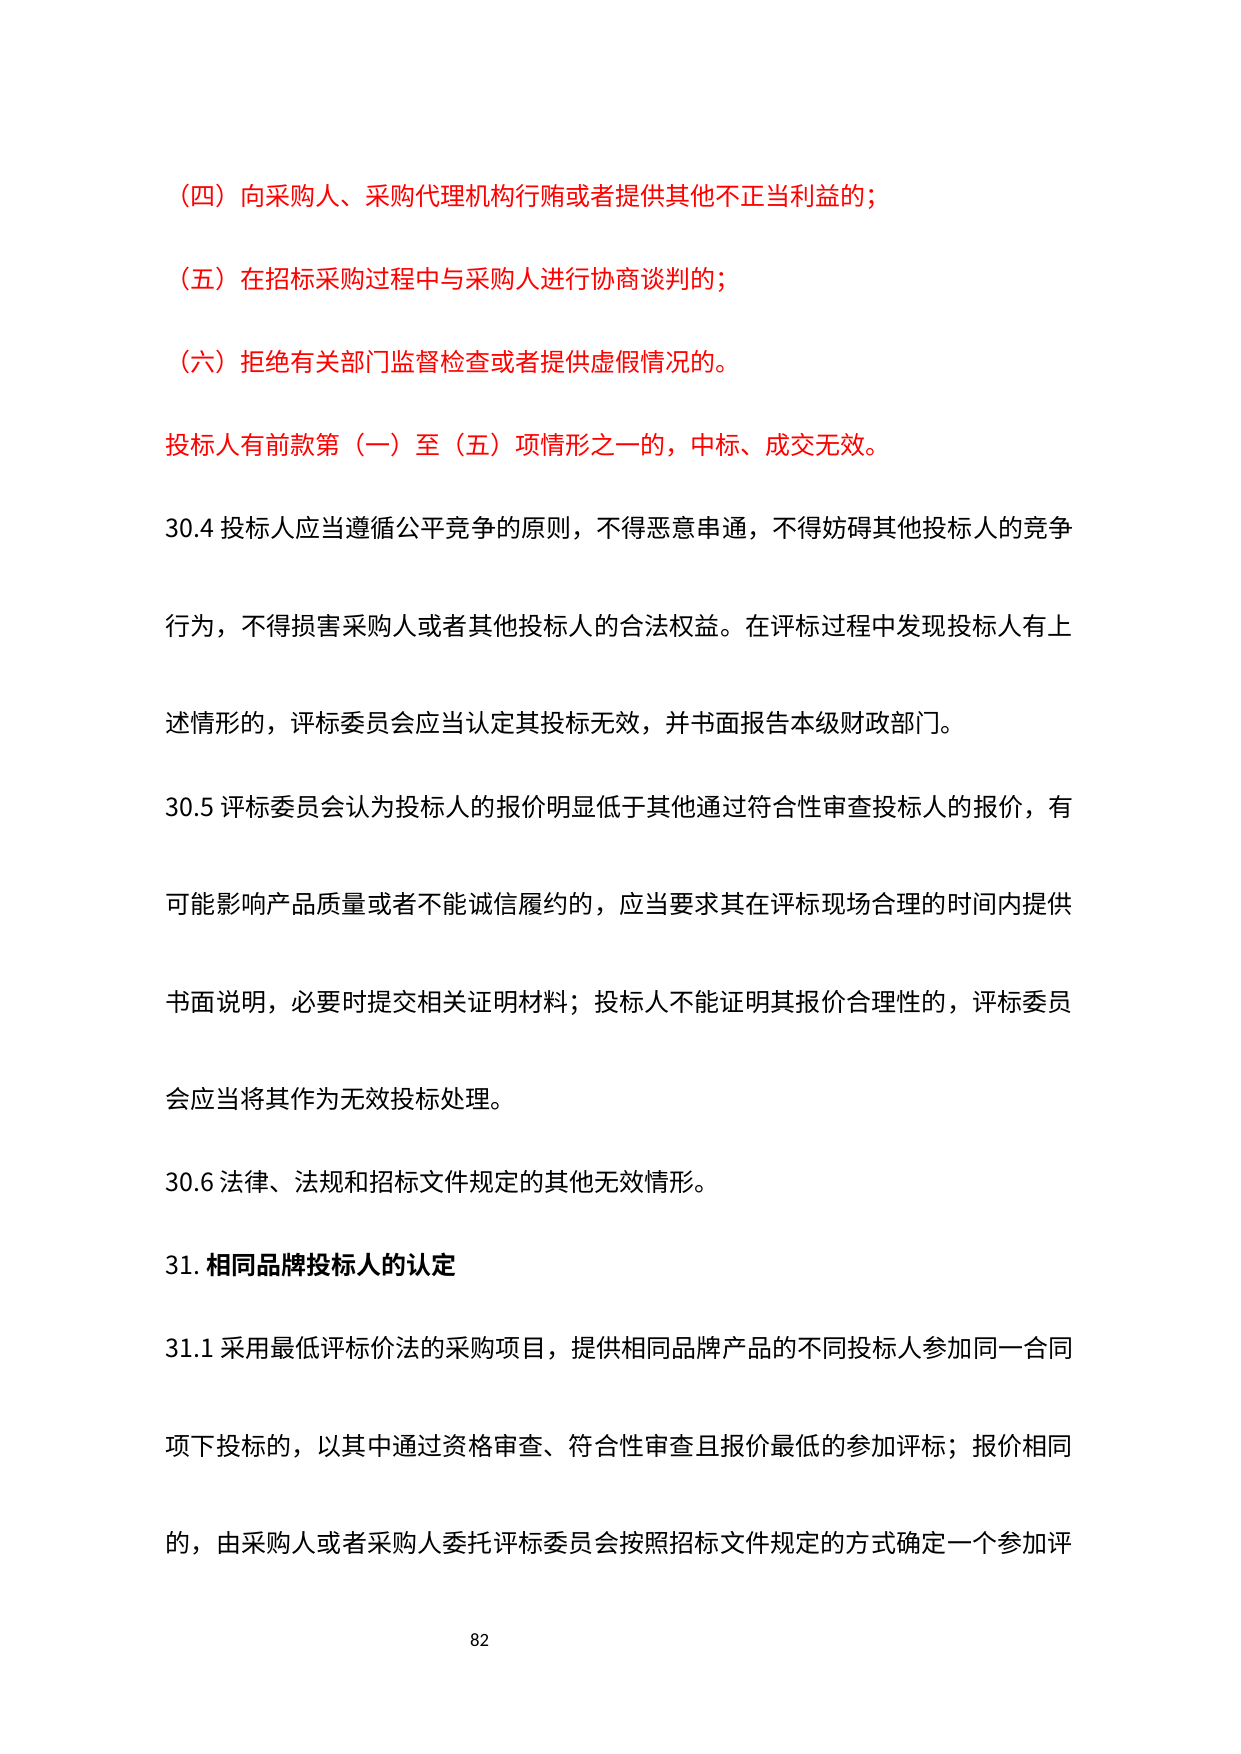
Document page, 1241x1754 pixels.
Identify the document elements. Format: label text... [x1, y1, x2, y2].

text 30.6 法律、法规和招标文件规定的其他无效情形。 [165, 1148, 1075, 1213]
text 30.5 评标委员会认为投标人的报价明显低于其他通过符合性审查投标人的报价，有可能影响产品质量或者不能诚信履约的，应当要求其在评标现场合理的时间内提供书面说明，必要时提交相关证明材料；投标人不能证明其报价合理性的，评标委员会应当将其作为无效投标处理。 [165, 773, 1075, 1130]
text （四）向采购人、采购代理机构行贿或者提供其他不正当利益的； [165, 162, 1075, 227]
text （六）拒绝有关部门监督检查或者提供虚假情况的。 [165, 328, 1075, 393]
text 31. 相同品牌投标人的认定 [165, 1231, 1075, 1296]
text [165, 1314, 1075, 1574]
text （五）在招标采购过程中与采购人进行协商谈判的； [165, 245, 1075, 310]
text 30.4 投标人应当遵循公平竞争的原则，不得恶意串通，不得妨碍其他投标人的竞争行为，不得损害采购人或者其他投标人的合法权益。在评标过程中发现投标人有上述情形的，评标委员会应当认定其投标无效，并书面报告本级财政部门。 [165, 494, 1075, 754]
text 投标人有前款第（一）至（五）项情形之一的，中标、成交无效。 [165, 411, 1075, 476]
